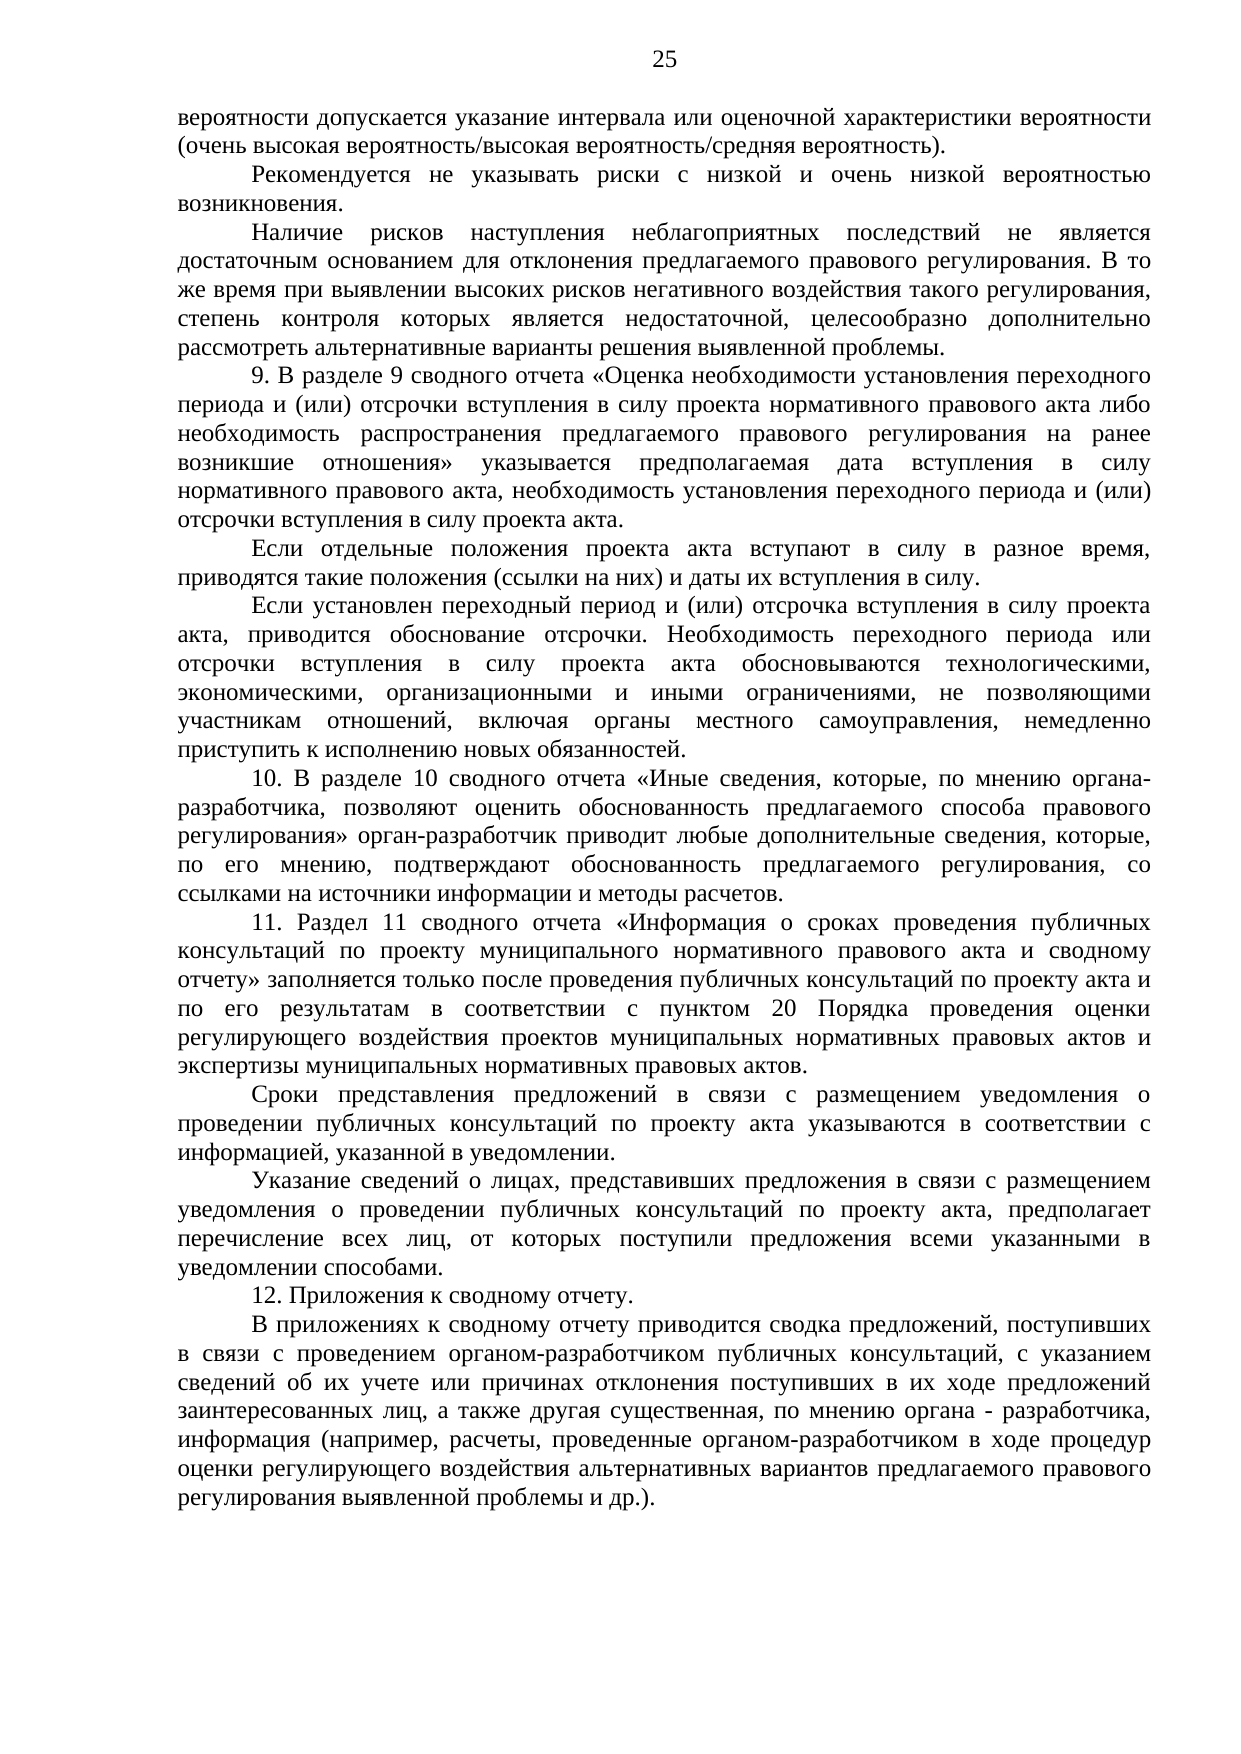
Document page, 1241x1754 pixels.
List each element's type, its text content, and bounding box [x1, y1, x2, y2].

text 10. В разделе 10 сводного отчета «Иные сведения, которые, по мнению органа-разработчика, позволяют оценить обоснованность предлагаемого способа правового регулирования» орган-разработчик приводит любые дополнительные сведения, которые, по его мнению, подтверждают обоснованность предлагаемого регулирования, со ссылками на источники информации и методы расчетов. [177, 763, 1152, 907]
text 12. Приложения к сводному отчету. [177, 1281, 1152, 1309]
text Наличие рисков наступления неблагоприятных последствий не является достаточным основанием для отклонения предлагаемого правового регулирования. В то же время при выявлении высоких рисков негативного воздействия такого регулирования, степень контроля которых является недостаточной, целесообразно дополнительно рассмотреть альтернативные варианты решения выявленной проблемы. [177, 217, 1152, 361]
text Если установлен переходный период и (или) отсрочка вступления в силу проекта акта, приводится обоснование отсрочки. Необходимость переходного периода или отсрочки вступления в силу проекта акта обосновываются технологическими, экономическими, организационными и иными ограничениями, не позволяющими участникам отношений, включая органы местного самоуправления, немедленно приступить к исполнению новых обязанностей. [177, 591, 1152, 763]
text 9. В разделе 9 сводного отчета «Оценка необходимости установления переходного периода и (или) отсрочки вступления в силу проекта нормативного правового акта либо необходимость распространения предлагаемого правового регулирования на ранее возникшие отношения» указывается предполагаемая дата вступления в силу нормативного правового акта, необходимость установления переходного периода и (или) отсрочки вступления в силу проекта акта. [177, 361, 1152, 533]
text В приложениях к сводному отчету приводится сводка предложений, поступивших в связи с проведением органом-разработчиком публичных консультаций, с указанием сведений об их учете или причинах отклонения поступивших в их ходе предложений заинтересованных лиц, а также другая существенная, по мнению органа - разработчика, информация (например, расчеты, проведенные органом-разработчиком в ходе процедур оценки регулирующего воздействия альтернативных вариантов предлагаемого правового регулирования выявленной проблемы и др.). [177, 1309, 1152, 1511]
text Если отдельные положения проекта акта вступают в силу в разное время, приводятся такие положения (ссылки на них) и даты их вступления в силу. [177, 533, 1152, 591]
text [177, 102, 1152, 159]
text Сроки представления предложений в связи с размещением уведомления о проведении публичных консультаций по проекту акта указываются в соответствии с информацией, указанной в уведомлении. [177, 1079, 1152, 1166]
text Указание сведений о лицах, представивших предложения в связи с размещением уведомления о проведении публичных консультаций по проекту акта, предполагает перечисление всех лиц, от которых поступили предложения всеми указанными в уведомлении способами. [177, 1166, 1152, 1281]
text 11. Раздел 11 сводного отчета «Информация о сроках проведения публичных консультаций по проекту муниципального нормативного правового акта и сводному отчету» заполняется только после проведения публичных консультаций по проекту акта и по его результатам в соответствии с пунктом 20 Порядка проведения оценки регулирующего воздействия проектов муниципальных нормативных правовых актов и экспертизы муниципальных нормативных правовых актов. [177, 907, 1152, 1079]
text Рекомендуется не указывать риски с низкой и очень низкой вероятностью возникновения. [177, 159, 1152, 217]
